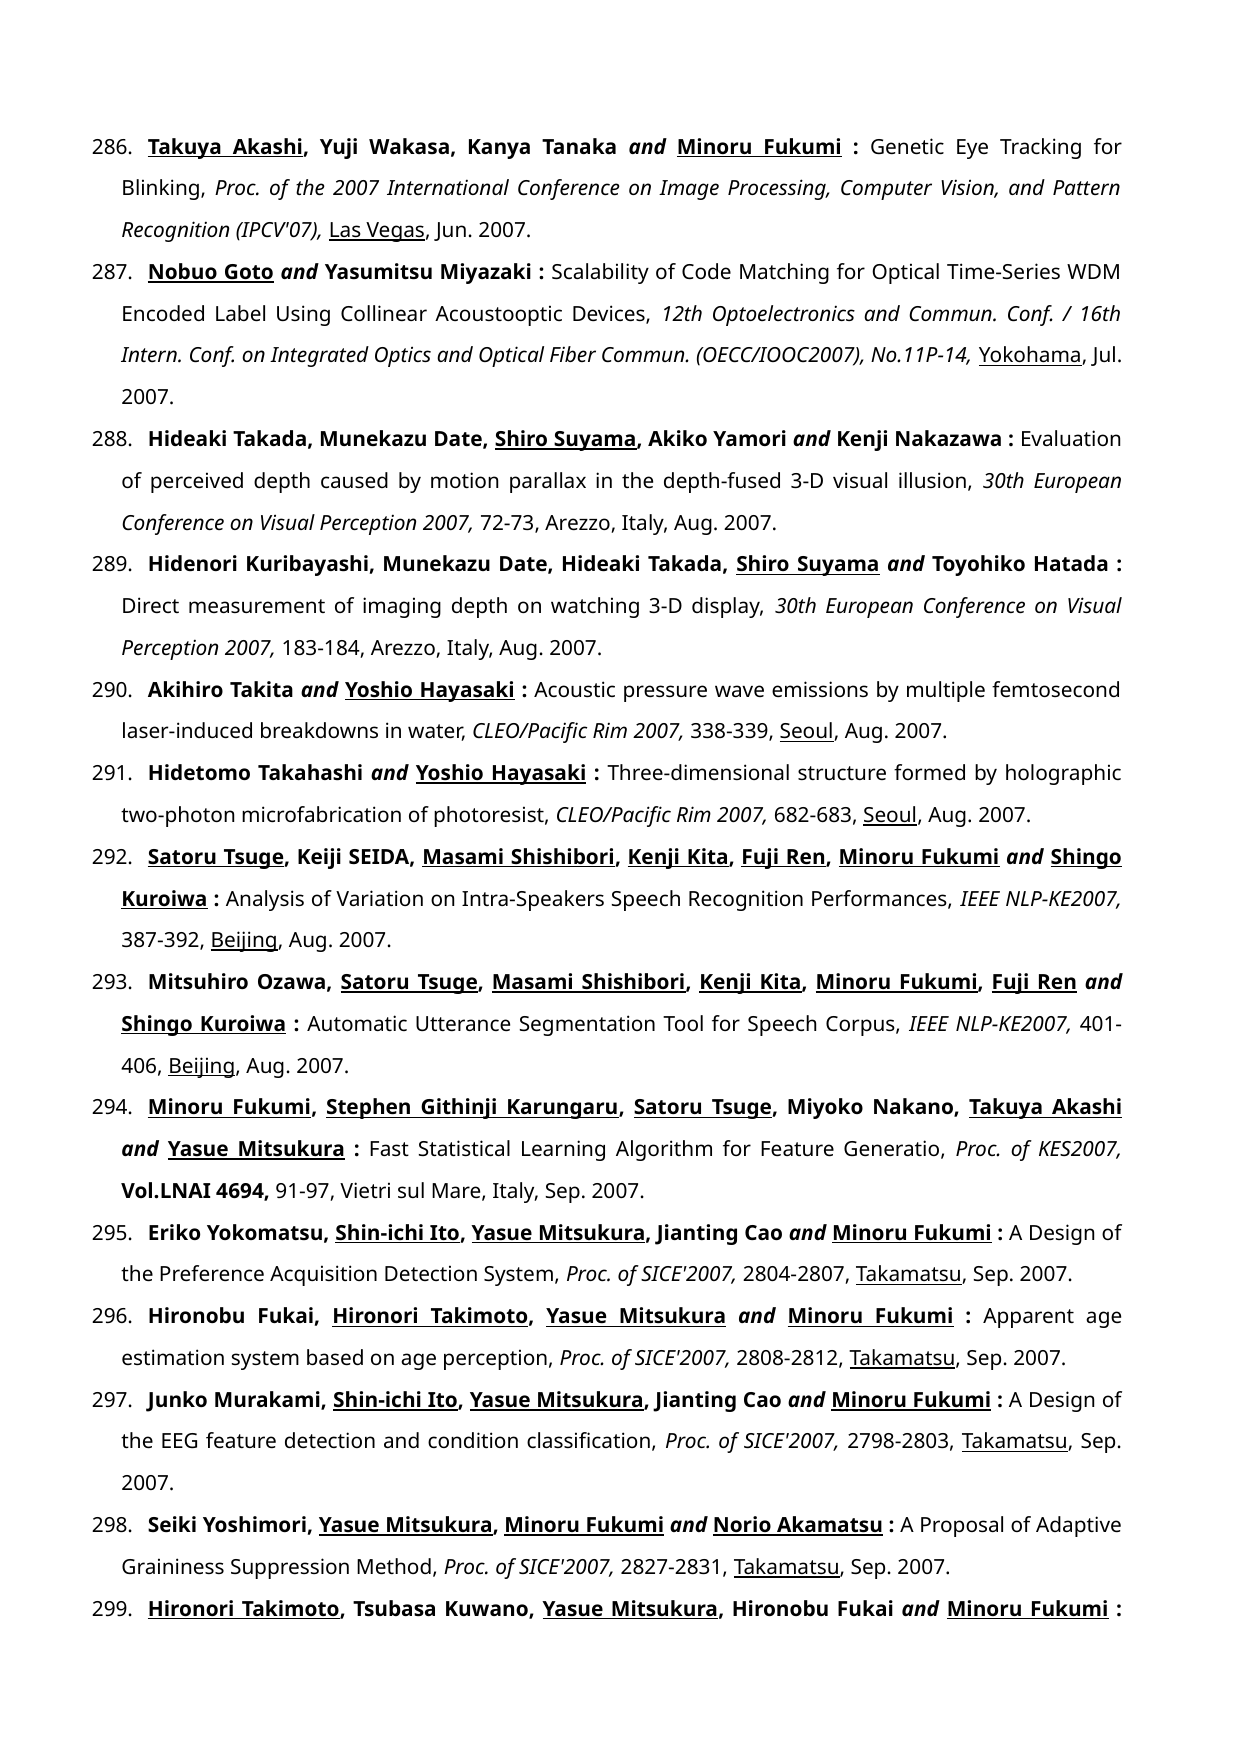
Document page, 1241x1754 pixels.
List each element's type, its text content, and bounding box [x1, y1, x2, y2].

list Mitsuhiro Ozawa, Satoru Tsuge, Masami Shishibori, Kenji Kita, Minoru Fukumi, Fuji Ren and Shingo Kuroiwa : Automatic Utterance Segmentation Tool for Speech Corpus, IEEE NLP-KE2007, 401-406, Beijing, Aug. 2007. [92, 961, 1122, 1086]
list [92, 1587, 1122, 1629]
list Hironobu Fukai, Hironori Takimoto, Yasue Mitsukura and Minoru Fukumi : Apparent age estimation system based on age perception, Proc. of SICE'2007, 2808-2812, Takamatsu, Sep. 2007. [92, 1295, 1122, 1378]
list Akihiro Takita and Yoshio Hayasaki : Acoustic pressure wave emissions by multiple femtosecond laser-induced breakdowns in water, CLEO/Pacific Rim 2007, 338-339, Seoul, Aug. 2007. [92, 668, 1122, 752]
list Takuya Akashi, Yuji Wakasa, Kanya Tanaka and Minoru Fukumi : Genetic Eye Tracking for Blinking, Proc. of the 2007 International Conference on Image Processing, Computer Vision, and Pattern Recognition (IPCV'07), Las Vegas, Jun. 2007. [92, 125, 1122, 250]
list Seiki Yoshimori, Yasue Mitsukura, Minoru Fukumi and Norio Akamatsu : A Proposal of Adaptive Graininess Suppression Method, Proc. of SICE'2007, 2827-2831, Takamatsu, Sep. 2007. [92, 1503, 1122, 1587]
list Nobuo Goto and Yasumitsu Miyazaki : Scalability of Code Matching for Optical Time-Series WDM Encoded Label Using Collinear Acoustooptic Devices, 12th Optoelectronics and Commun. Conf. / 16th Intern. Conf. on Integrated Optics and Optical Fiber Commun. (OECC/IOOC2007), No.11P-14, Yokohama, Jul. 2007. [92, 250, 1122, 417]
list Hidenori Kuribayashi, Munekazu Date, Hideaki Takada, Shiro Suyama and Toyohiko Hatada : Direct measurement of imaging depth on watching 3-D display, 30th European Conference on Visual Perception 2007, 183-184, Arezzo, Italy, Aug. 2007. [92, 543, 1122, 668]
list Hidetomo Takahashi and Yoshio Hayasaki : Three-dimensional structure formed by holographic two-photon microfabrication of photoresist, CLEO/Pacific Rim 2007, 682-683, Seoul, Aug. 2007. [92, 752, 1122, 835]
list Junko Murakami, Shin-ichi Ito, Yasue Mitsukura, Jianting Cao and Minoru Fukumi : A Design of the EEG feature detection and condition classification, Proc. of SICE'2007, 2798-2803, Takamatsu, Sep. 2007. [92, 1378, 1122, 1503]
list Hideaki Takada, Munekazu Date, Shiro Suyama, Akiko Yamori and Kenji Nakazawa : Evaluation of perceived depth caused by motion parallax in the depth-fused 3-D visual illusion, 30th European Conference on Visual Perception 2007, 72-73, Arezzo, Italy, Aug. 2007. [92, 417, 1122, 543]
list Minoru Fukumi, Stephen Githinji Karungaru, Satoru Tsuge, Miyoko Nakano, Takuya Akashi and Yasue Mitsukura : Fast Statistical Learning Algorithm for Feature Generatio, Proc. of KES2007, Vol.LNAI 4694, 91-97, Vietri sul Mare, Italy, Sep. 2007. [92, 1086, 1122, 1211]
list Eriko Yokomatsu, Shin-ichi Ito, Yasue Mitsukura, Jianting Cao and Minoru Fukumi : A Design of the Preference Acquisition Detection System, Proc. of SICE'2007, 2804-2807, Takamatsu, Sep. 2007. [92, 1211, 1122, 1295]
list Satoru Tsuge, Keiji SEIDA, Masami Shishibori, Kenji Kita, Fuji Ren, Minoru Fukumi and Shingo Kuroiwa : Analysis of Variation on Intra-Speakers Speech Recognition Performances, IEEE NLP-KE2007, 387-392, Beijing, Aug. 2007. [92, 835, 1122, 961]
